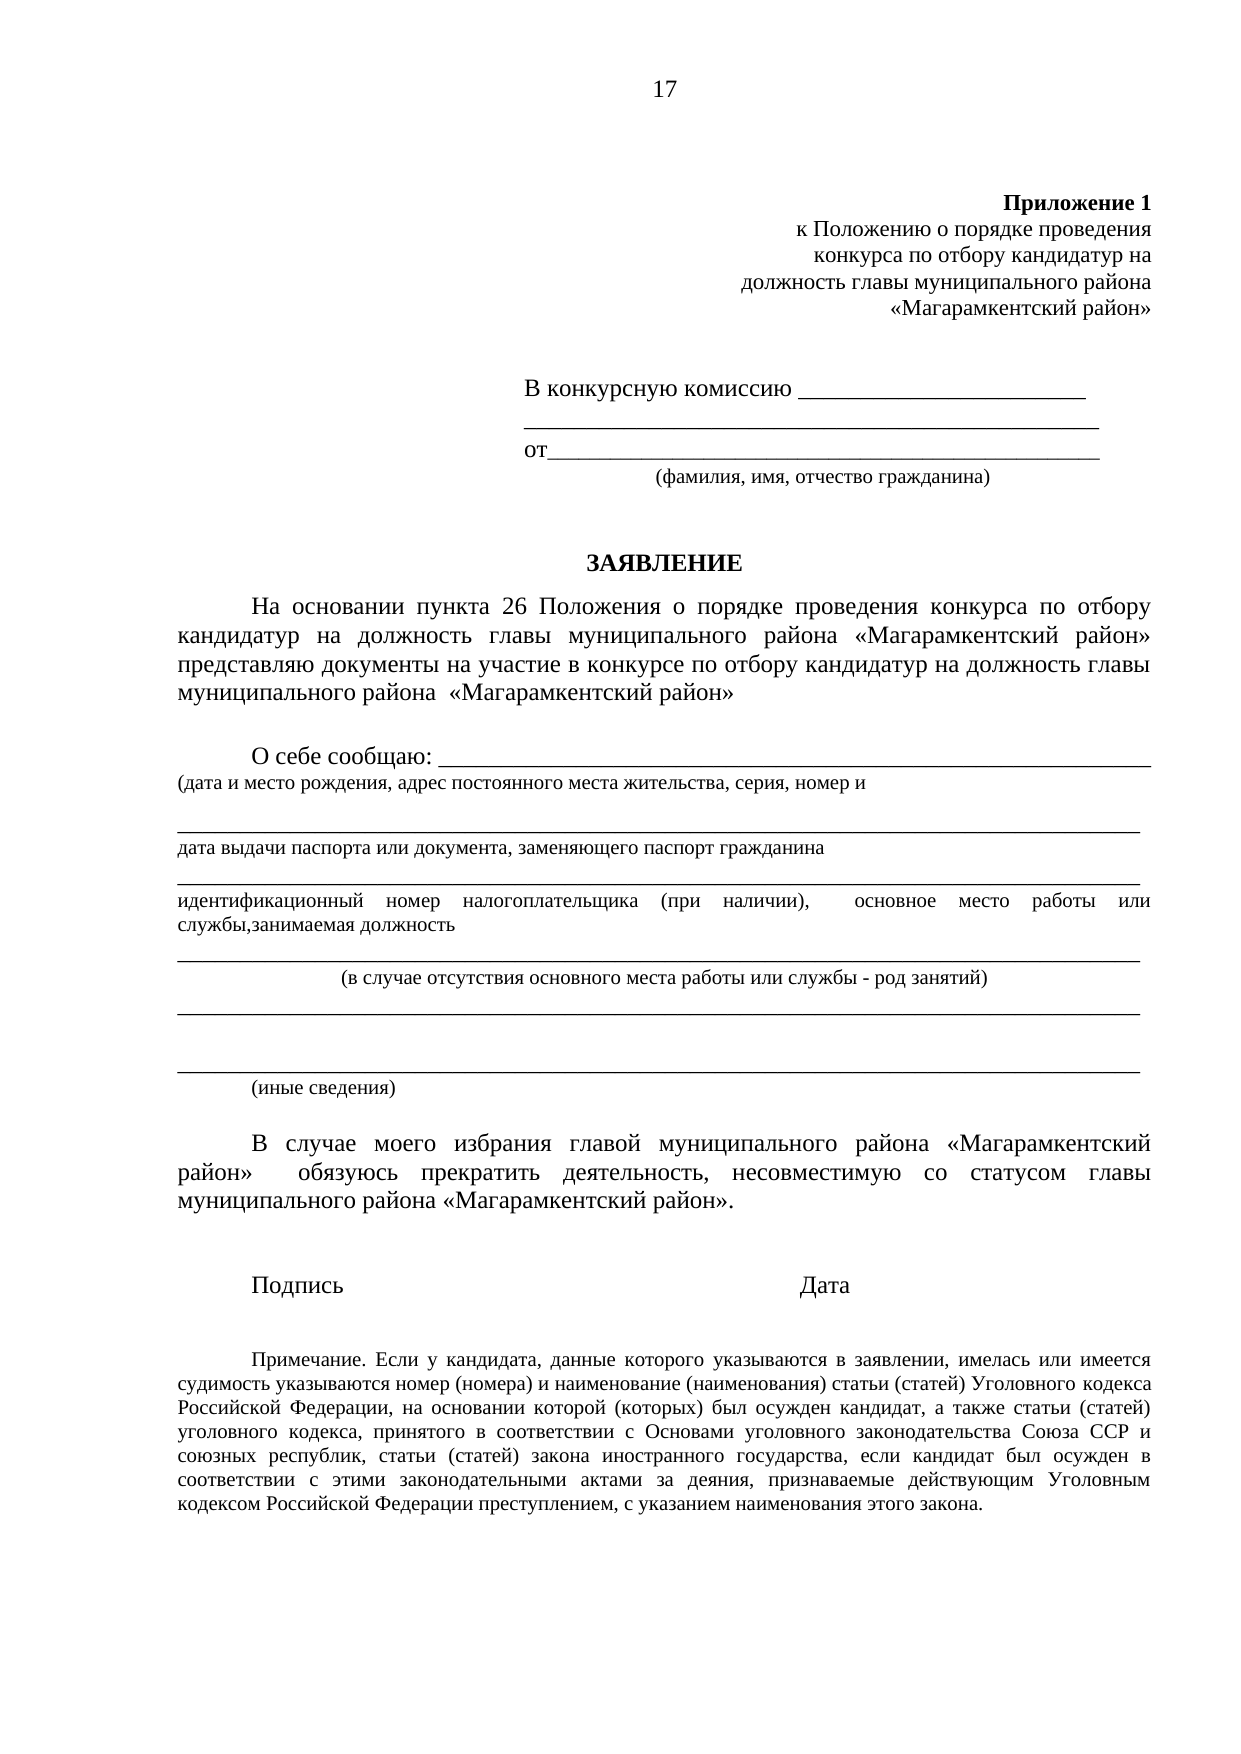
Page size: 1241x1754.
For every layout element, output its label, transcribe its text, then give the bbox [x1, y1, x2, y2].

text _____________________________________________________________________________ [177, 1047, 1152, 1075]
text _____________________________________________________________________________ [177, 989, 1152, 1018]
table_header В конкурсную комиссию _______________________ ______________________________________________ от_____________________________________________________ (фамилия, имя, отчество гражданина) [513, 373, 1133, 490]
text Примечание. Если у кандидата, данные которого указываются в заявлении, имелась или имеется судимость указываются номер (номера) и наименование (наименования) статьи (статей) Уголовного кодекса Российской Федерации, на основании которой (которых) был осужден кандидат, а также статьи (статей) уголовного кодекса, принятого в соответствии с Основами уголовного законодательства Союза ССР и союзных республик, статьи (статей) закона иностранного государства, если кандидат был осужден в соответствии с этими законодательными актами за деяния, признаваемые действующим Уголовным кодексом Российской Федерации преступлением, с указанием наименования этого закона. [177, 1347, 1152, 1515]
text _____________________________________________________________________________ [177, 807, 1152, 835]
text ЗАЯВЛЕНИЕ [177, 548, 1152, 577]
text О себе сообщаю: _________________________________________________________ [177, 741, 1152, 770]
text В случае моего избрания главой муниципального района «Магарамкентский район» обязуюсь прекратить деятельность, несовместимую со статусом главы муниципального района «Магарамкентский район». [177, 1128, 1152, 1214]
text к Положению о порядке проведения конкурса по отбору кандидатур на должность главы муниципального района «Магарамкентский район» [709, 215, 1152, 321]
text (дата и место рождения, адрес постоянного места жительства, серия, номер и [177, 770, 1152, 794]
text дата выдачи паспорта или документа, заменяющего паспорт гражданина [177, 835, 1152, 859]
text На основании пункта 26 Положения о порядке проведения конкурса по отбору кандидатур на должность главы муниципального района «Магарамкентский район» представляю документы на участие в конкурсе по отбору кандидатур на должность главы муниципального района «Магарамкентский район» [177, 591, 1152, 706]
text _____________________________________________________________________________ [177, 936, 1152, 965]
text (иные сведения) [177, 1075, 1152, 1099]
text идентификационный номер налогоплательщика (при наличии), основное место работы или службы,занимаемая должность [177, 888, 1152, 936]
text _____________________________________________________________________________ [177, 859, 1152, 888]
text (в случае отсутствия основного места работы или службы - род занятий) [177, 965, 1152, 989]
text Приложение 1 [709, 189, 1152, 215]
text Подпись Дата [177, 1270, 1152, 1299]
